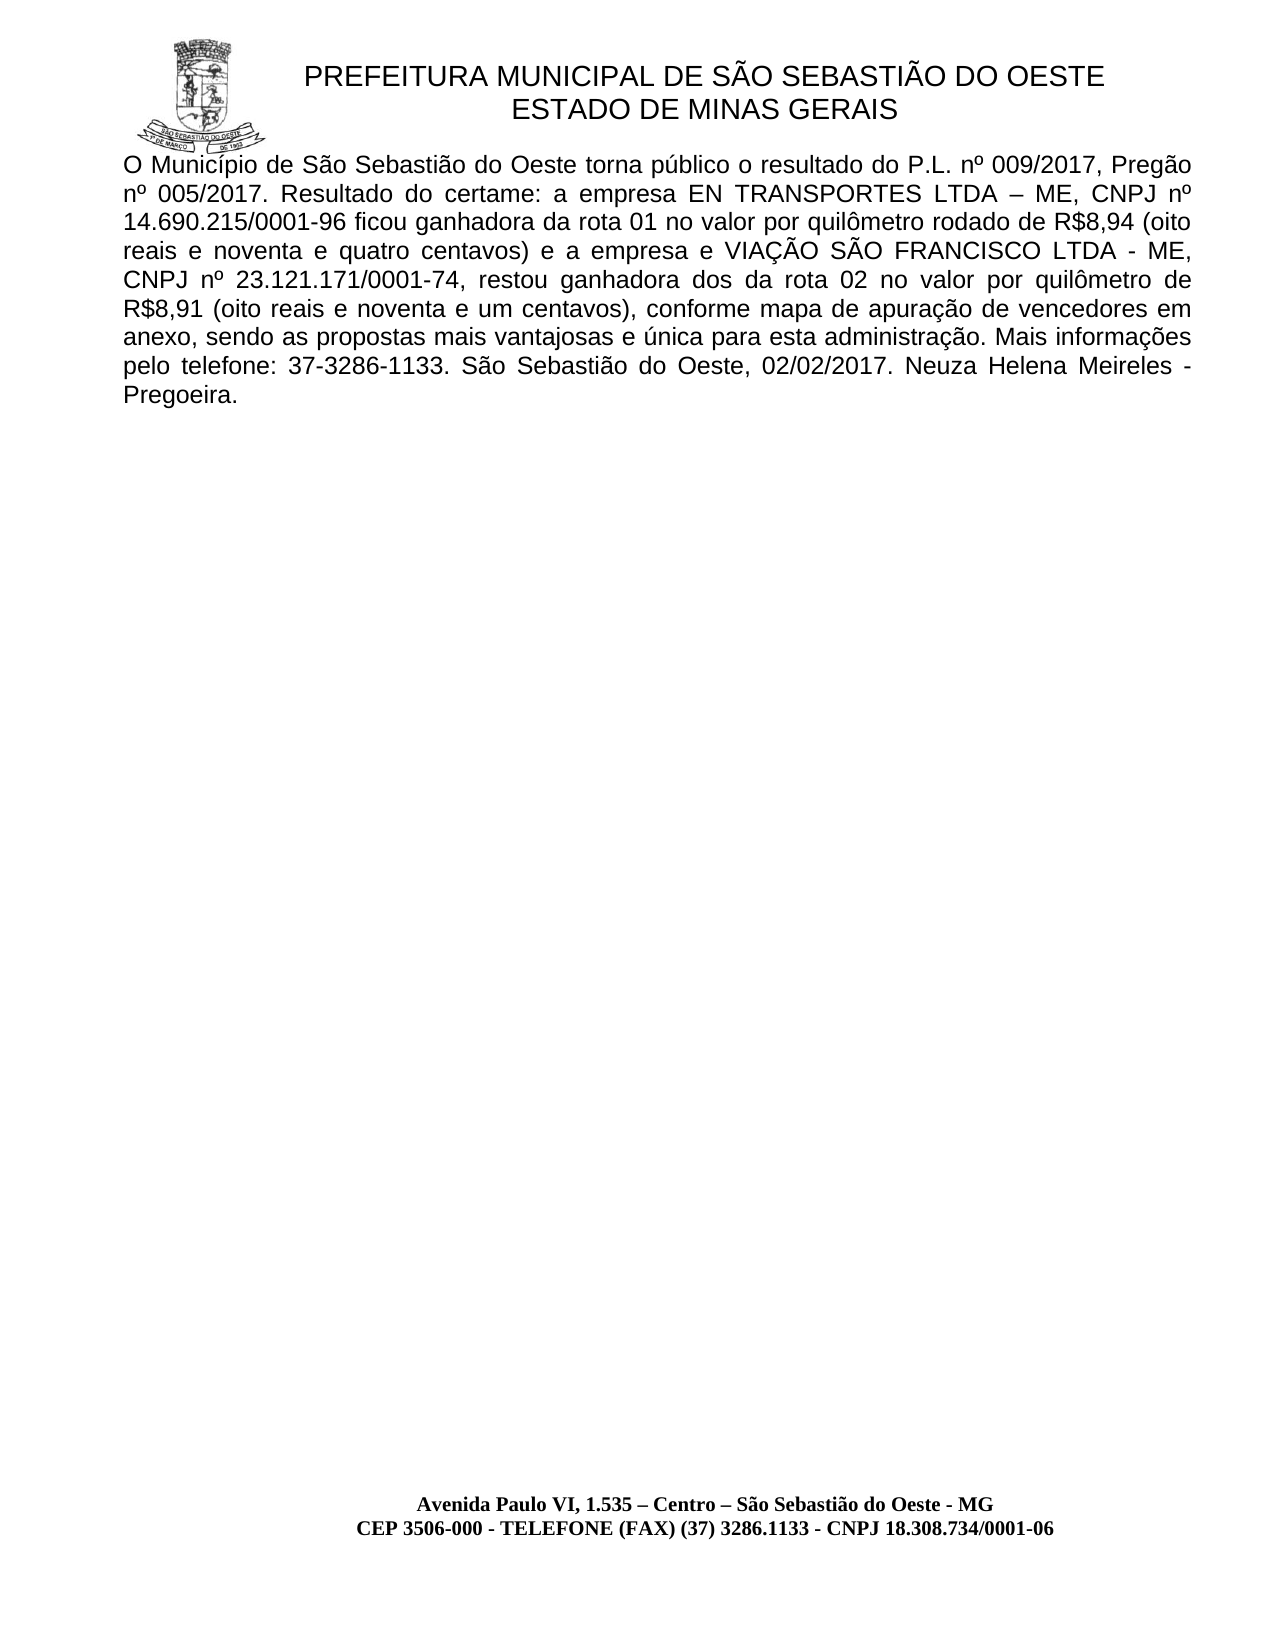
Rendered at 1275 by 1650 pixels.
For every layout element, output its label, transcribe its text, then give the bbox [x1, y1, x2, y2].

text CEP 3506-000 - TELEFONE (FAX) (37) 3286.1133 - CNPJ 18.308.734/0001-06 [233, 1516, 1177, 1539]
picture [134, 37, 268, 154]
text Avenida Paulo VI, 1.535 – Centro – São Sebastião do Oeste - MG [234, 1491, 1177, 1516]
text PREFEITURA MUNICIPAL DE SÃO SEBASTIÃO DO OESTE ESTADO DE MINAS GERAIS [303, 59, 1108, 126]
text O Município de São Sebastião do Oeste torna público o resultado do P.L. nº 009/2017, Pregão nº 005/2017. Resultado do certame: a empresa EN TRANSPORTES LTDA – ME, CNPJ nº 14.690.215/0001-96 ficou ganhadora da rota 01 no valor por quilômetro rodado de R$8,94 (oito reais e noventa e quatro centavos) e a empresa e VIAÇÃO SÃO FRANCISCO LTDA - ME, CNPJ nº 23.121.171/0001-74, restou ganhadora dos da rota 02 no valor por quilômetro de R$8,91 (oito reais e noventa e um centavos), conforme mapa de apuração de vencedores em anexo, sendo as propostas mais vantajosas e única para esta administração. Mais informações pelo telefone: 37-3286-1133. São Sebastião do Oeste, 02/02/2017. Neuza Helena Meireles - Pregoeira. [123, 150, 1194, 408]
